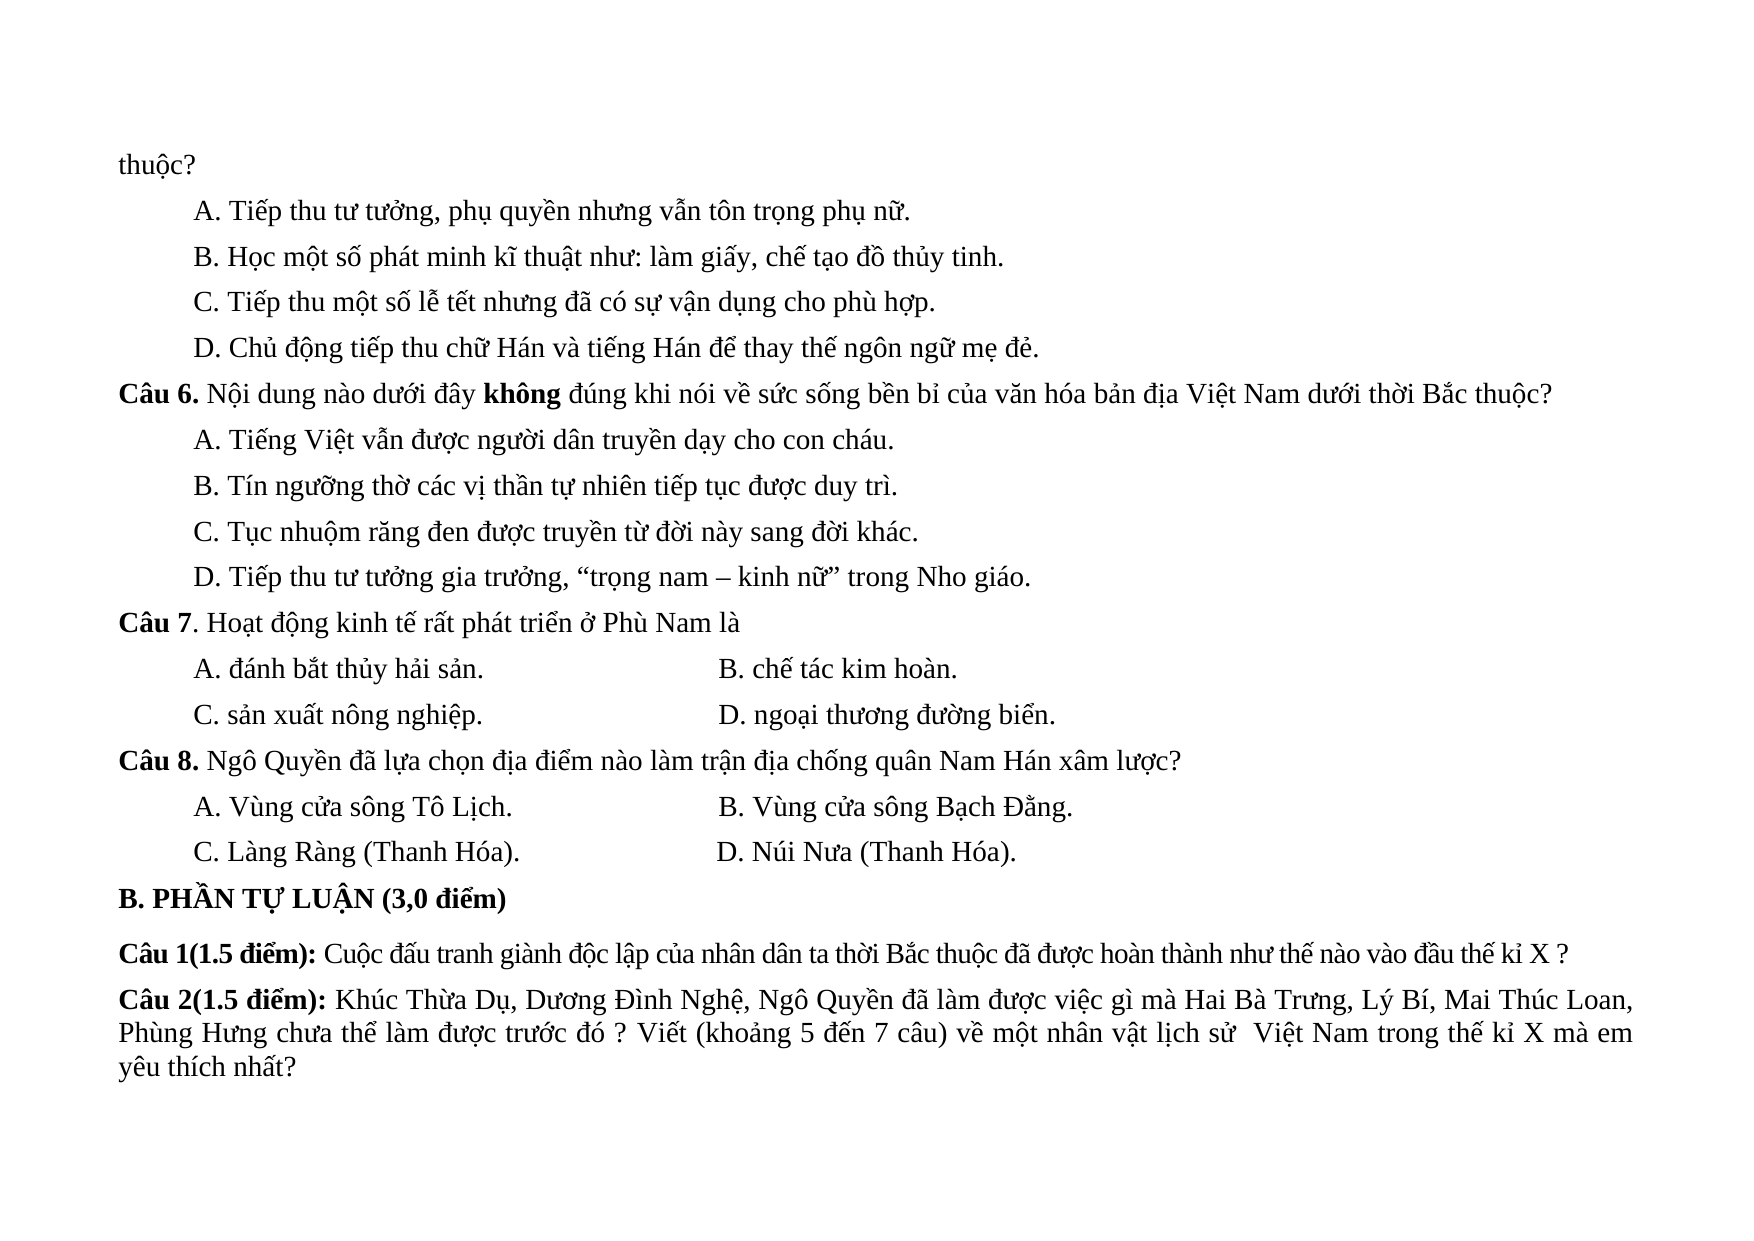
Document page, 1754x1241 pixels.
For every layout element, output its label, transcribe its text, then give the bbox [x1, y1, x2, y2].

text B. Tín ngưỡng thờ các vị thần tự nhiên tiếp tục được duy trì. [118, 468, 1636, 502]
text C. sản xuất nông nghiệp. D. ngoại thương đường biển. [118, 698, 1636, 731]
text A. Tiếng Việt vẫn được người dân truyền dạy cho con cháu. [118, 423, 1636, 456]
text A. đánh bắt thủy hải sản. B. chế tác kim hoàn. [118, 652, 1636, 685]
text D. Tiếp thu tư tưởng gia trưởng, “trọng nam – kinh nữ” trong Nho giáo. [118, 560, 1636, 593]
text D. Chủ động tiếp thu chữ Hán và tiếng Hán để thay thế ngôn ngữ mẹ đẻ. [118, 331, 1636, 364]
text Câu 2(1.5 điểm): Khúc Thừa Dụ, Dương Đình Nghệ, Ngô Quyền đã làm được việc gì mà Hai Bà Trưng, Lý Bí, Mai Thúc Loan, Phùng Hưng chưa thể làm được trước đó ? Viết (khoảng 5 đến 7 câu) về một nhân vật lịch sử Việt Nam trong thế kỉ X mà em yêu thích nhất? [118, 983, 1636, 1083]
text B. Học một số phát minh kĩ thuật như: làm giấy, chế tạo đồ thủy tinh. [118, 239, 1636, 273]
text C. Tiếp thu một số lễ tết nhưng đã có sự vận dụng cho phù hợp. [118, 285, 1636, 318]
text Câu 8. Ngô Quyền đã lựa chọn địa điểm nào làm trận địa chống quân Nam Hán xâm lược? [118, 743, 1636, 777]
text B. PHẦN TỰ LUẬN (3,0 điểm) [118, 881, 1636, 914]
text Câu 1(1.5 điểm): Cuộc đấu tranh giành độc lập của nhân dân ta thời Bắc thuộc đã được hoàn thành như thế nào vào đầu thế kỉ X ? [118, 937, 1636, 970]
text A. Tiếp thu tư tưởng, phụ quyền nhưng vẫn tôn trọng phụ nữ. [118, 193, 1636, 227]
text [118, 148, 1636, 181]
text Câu 6. Nội dung nào dưới đây không đúng khi nói về sức sống bền bỉ của văn hóa bản địa Việt Nam dưới thời Bắc thuộc? [118, 377, 1636, 410]
text A. Vùng cửa sông Tô Lịch. B. Vùng cửa sông Bạch Đằng. [118, 789, 1636, 823]
text C. Tục nhuộm răng đen được truyền từ đời này sang đời khác. [118, 514, 1636, 548]
text C. Làng Ràng (Thanh Hóa). D. Núi Nưa (Thanh Hóa). [118, 835, 1636, 868]
text Câu 7. Hoạt động kinh tế rất phát triển ở Phù Nam là [118, 606, 1636, 639]
